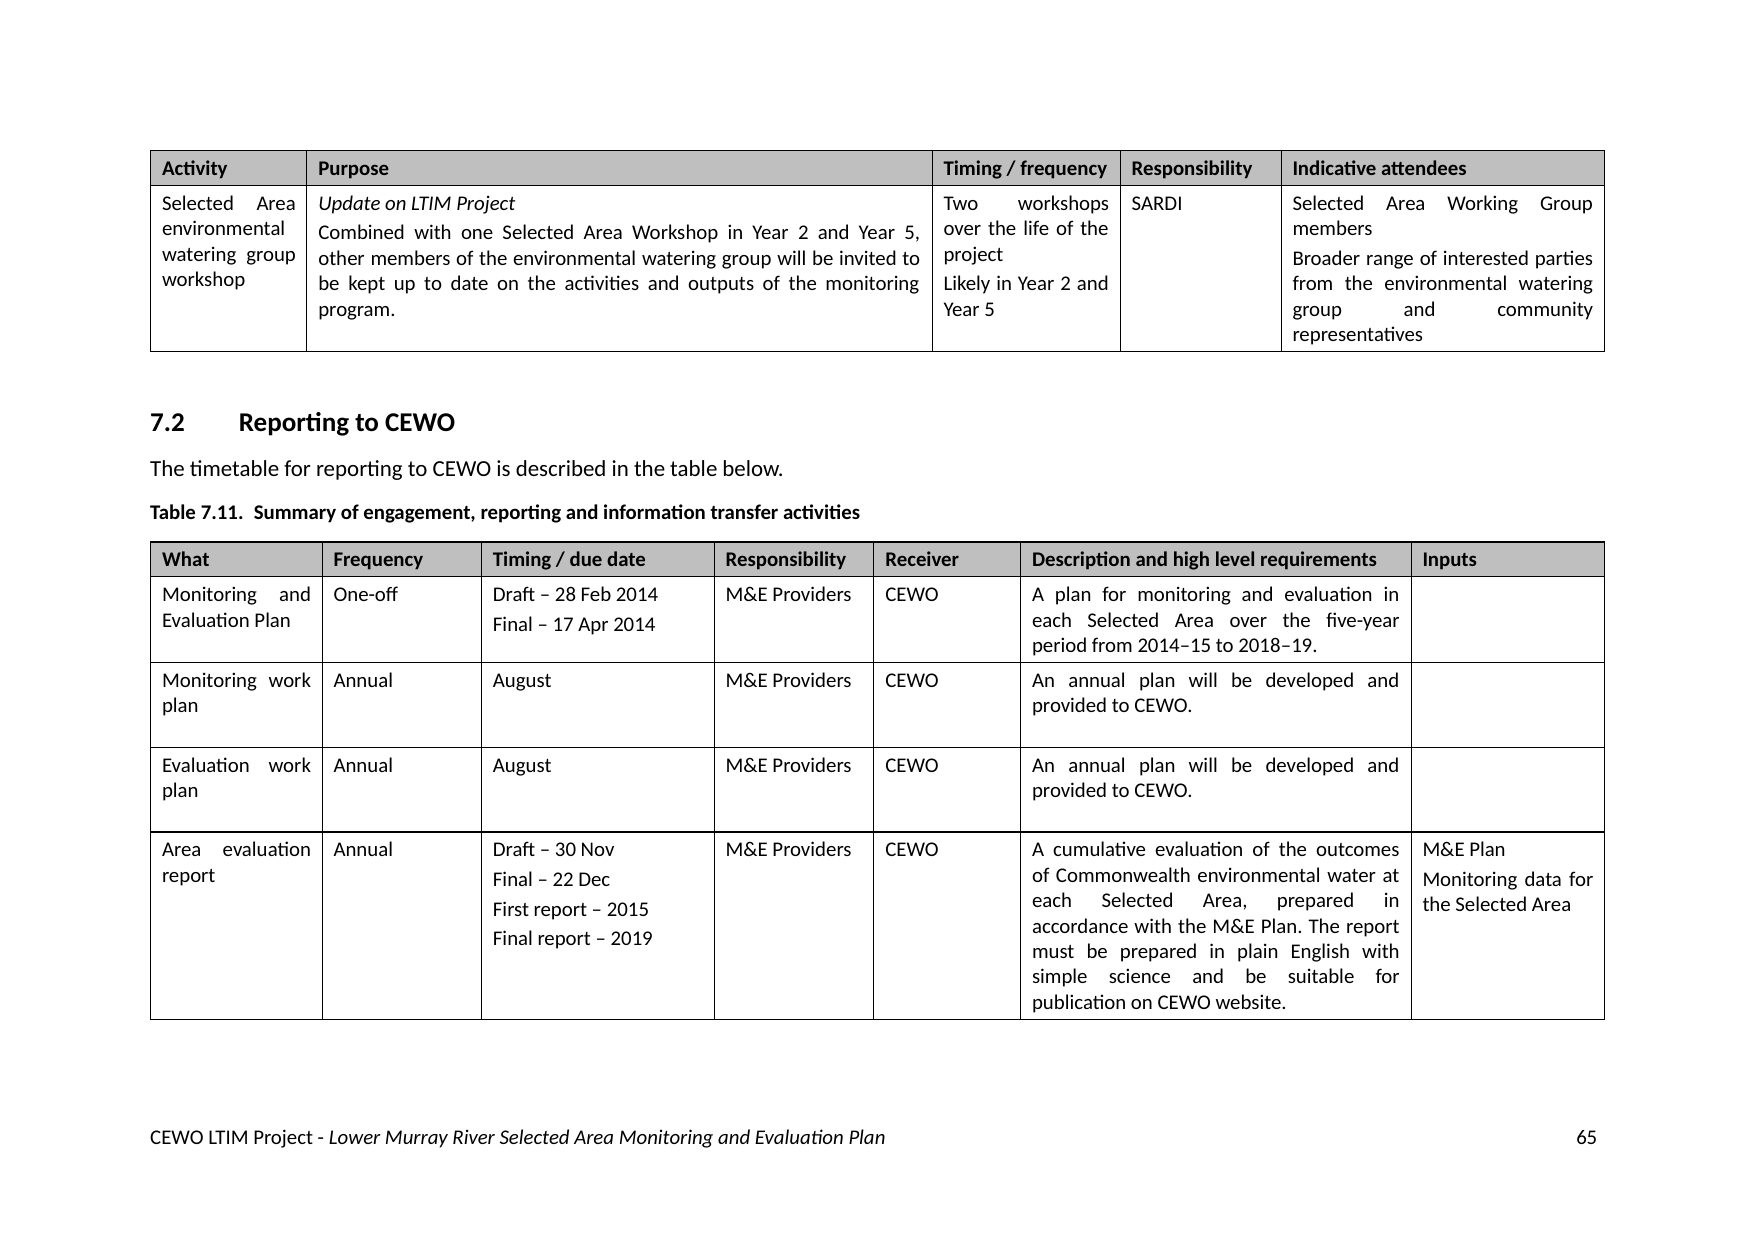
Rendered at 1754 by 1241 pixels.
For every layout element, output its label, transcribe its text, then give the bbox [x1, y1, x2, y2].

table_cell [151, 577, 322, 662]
text The timetable for reporting to CEWO is described in the table below. [150, 454, 1604, 483]
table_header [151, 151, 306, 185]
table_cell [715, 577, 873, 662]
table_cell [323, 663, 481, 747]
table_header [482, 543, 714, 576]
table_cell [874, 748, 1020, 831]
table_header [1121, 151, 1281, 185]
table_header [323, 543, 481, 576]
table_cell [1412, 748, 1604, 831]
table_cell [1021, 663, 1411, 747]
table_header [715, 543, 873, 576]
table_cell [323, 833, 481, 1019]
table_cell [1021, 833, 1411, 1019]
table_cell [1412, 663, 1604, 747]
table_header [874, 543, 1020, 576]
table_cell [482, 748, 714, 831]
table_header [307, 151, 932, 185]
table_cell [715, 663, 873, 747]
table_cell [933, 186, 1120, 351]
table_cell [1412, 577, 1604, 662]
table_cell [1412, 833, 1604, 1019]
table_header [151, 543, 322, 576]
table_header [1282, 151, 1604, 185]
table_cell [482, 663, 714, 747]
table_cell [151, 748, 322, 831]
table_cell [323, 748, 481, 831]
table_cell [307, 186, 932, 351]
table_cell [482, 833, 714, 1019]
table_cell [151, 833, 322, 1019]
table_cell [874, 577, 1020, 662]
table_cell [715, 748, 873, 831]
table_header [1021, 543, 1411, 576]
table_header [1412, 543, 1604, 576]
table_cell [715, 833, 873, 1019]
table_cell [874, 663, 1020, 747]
subtitle Reporting to CEWO [150, 405, 1604, 438]
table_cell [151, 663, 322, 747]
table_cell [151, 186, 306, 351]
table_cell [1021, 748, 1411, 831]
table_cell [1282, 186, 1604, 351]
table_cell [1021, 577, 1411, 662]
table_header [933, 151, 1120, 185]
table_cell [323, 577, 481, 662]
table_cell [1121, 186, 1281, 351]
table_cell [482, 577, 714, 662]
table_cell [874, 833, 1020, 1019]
